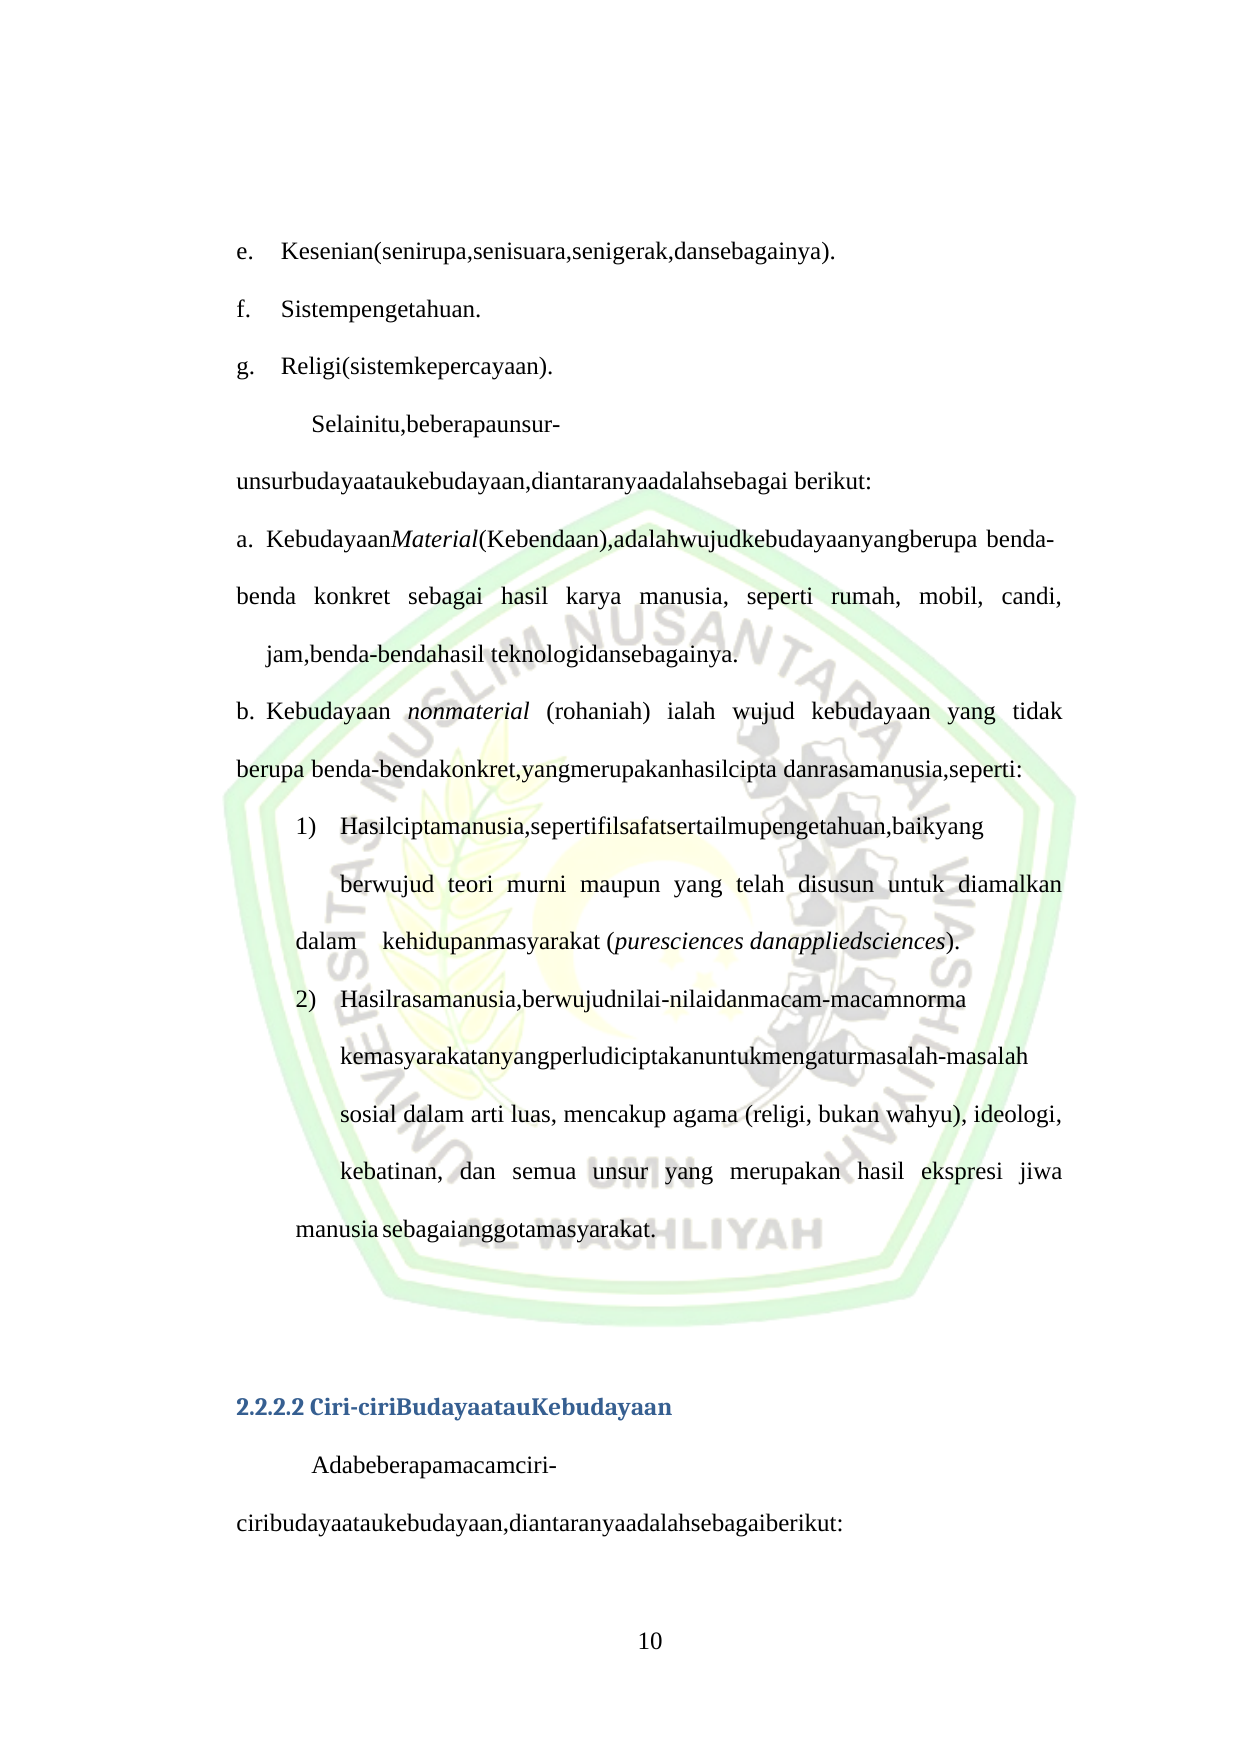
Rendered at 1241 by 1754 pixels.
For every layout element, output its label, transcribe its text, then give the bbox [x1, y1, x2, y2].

list Religi(sistemkepercayaan). [236, 351, 1063, 380]
list Hasilciptamanusia,sepertifilsafatsertailmupengetahuan,baikyang berwujud teori murni maupun yang telah disusun untuk diamalkan dalam kehidupanmasyarakat (puresciences danappliedsciences). [295, 811, 1063, 955]
list KebudayaanMaterial(Kebendaan),adalahwujudkebudayaanyangberupa benda-benda konkret sebagai hasil karya manusia, seperti rumah, mobil, candi, jam,benda-bendahasil teknologidansebagainya. [236, 524, 1063, 667]
list Hasilrasamanusia,berwujudnilai-nilaidanmacam-macamnorma kemasyarakatanyangperludiciptakanuntukmengaturmasalah-masalah sosial dalam arti luas, mencakup agama (religi, bukan wahyu), ideologi, kebatinan, dan semua unsur yang merupakan hasil ekspresi jiwa manusia sebagaianggotamasyarakat. [295, 984, 1063, 1242]
text Adabeberapamacamciri-ciribudayaataukebudayaan,diantaranyaadalahsebagaiberikut: [236, 1451, 1063, 1537]
list Kebudayaan nonmaterial (rohaniah) ialah wujud kebudayaan yang tidak berupa benda-bendakonkret,yangmerupakanhasilcipta danrasamanusia,seperti: [236, 696, 1063, 782]
list Sistempengetahuan. [236, 294, 1063, 322]
subtitle 2.2.2.2 Ciri-ciriBudayaatauKebudayaan [236, 1393, 1063, 1422]
text Selainitu,beberapaunsur-unsurbudayaataukebudayaan,diantaranyaadalahsebagai berikut: [236, 409, 1063, 495]
list Kesenian(senirupa,senisuara,senigerak,dansebagainya). [236, 236, 1063, 265]
